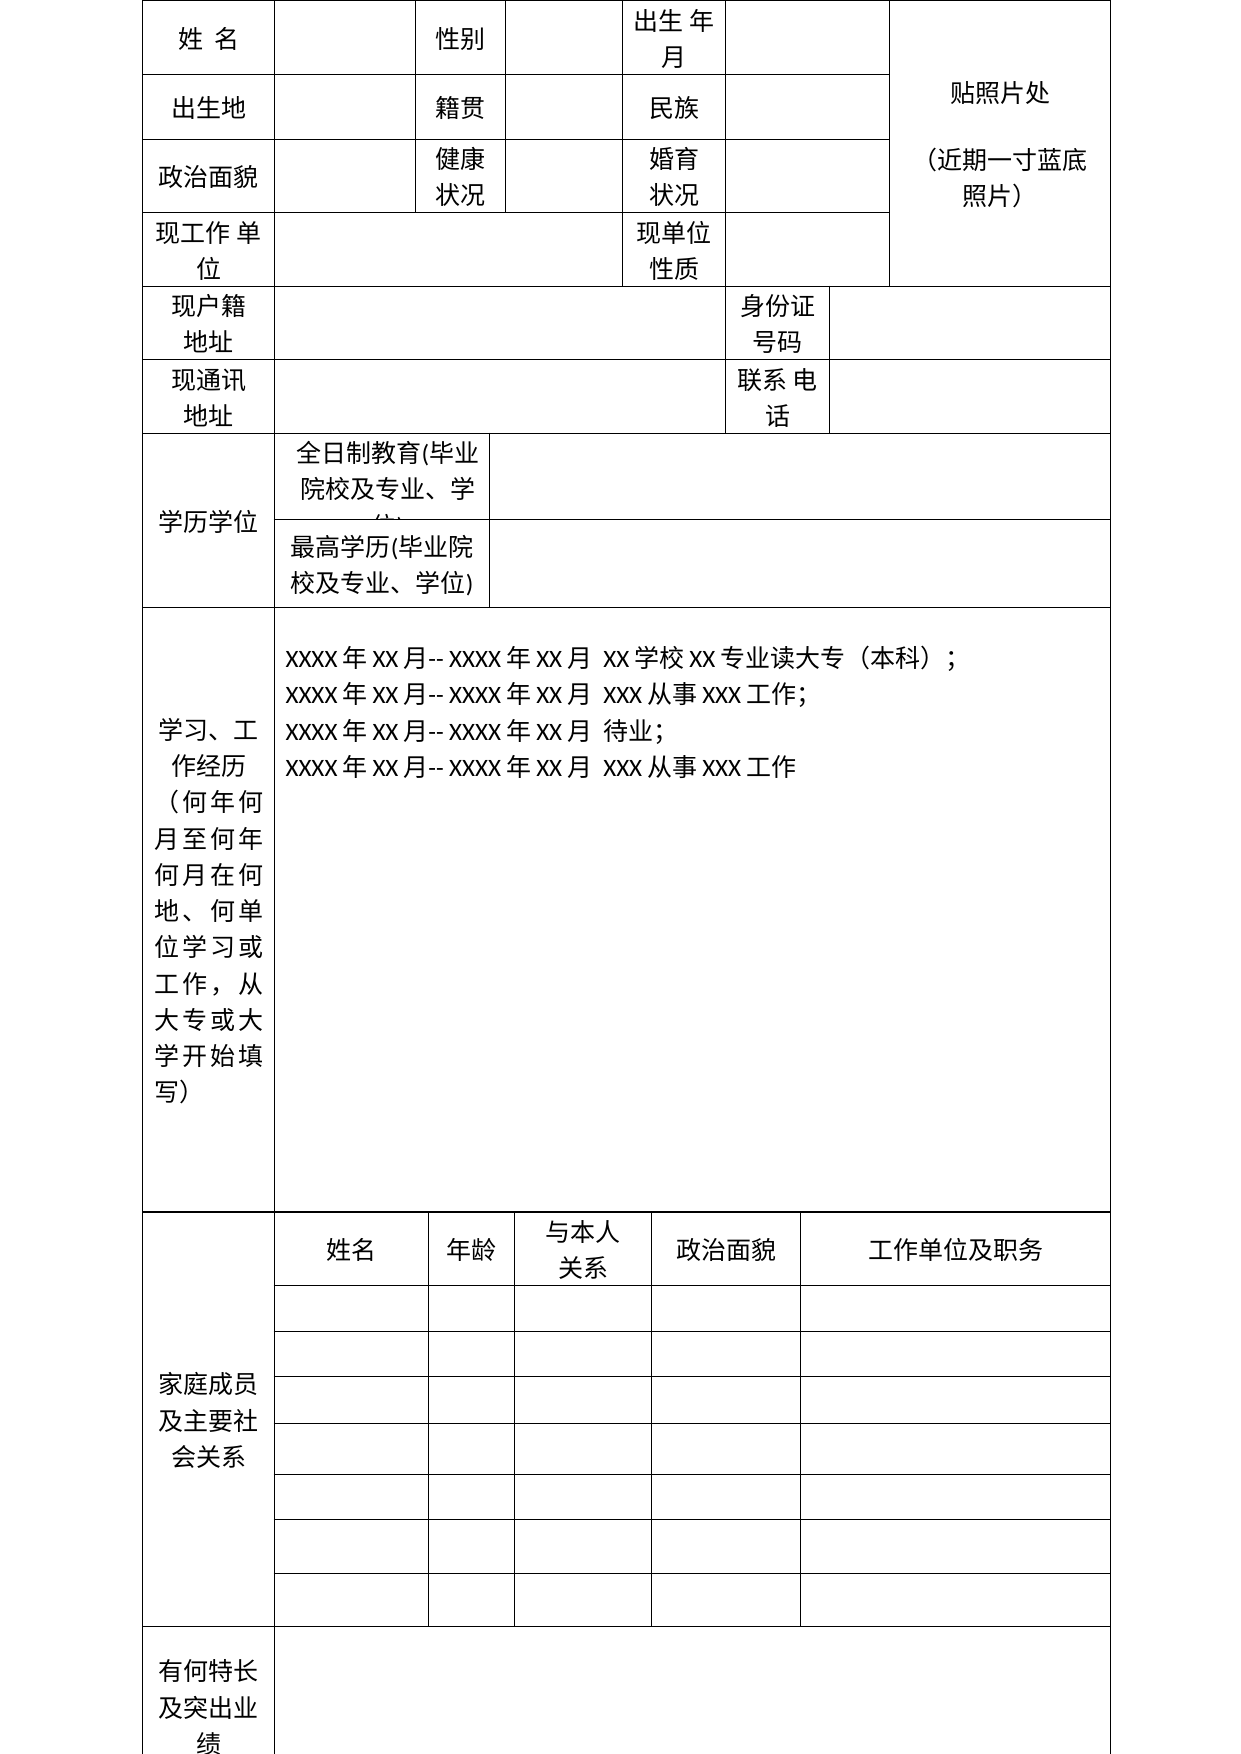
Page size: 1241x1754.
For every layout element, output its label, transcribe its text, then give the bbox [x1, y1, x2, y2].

table_cell 全日制教育(毕业 院校及专业、学位) [275, 434, 489, 518]
table_cell [801, 1520, 1110, 1573]
table_cell [429, 1424, 514, 1474]
table_cell [801, 1574, 1110, 1626]
table_cell 出生地 [143, 75, 274, 138]
table_header 姓 名 [143, 1, 274, 73]
table_cell [275, 1520, 428, 1573]
table_cell [652, 1475, 800, 1519]
table_cell [515, 1332, 651, 1376]
table_cell [726, 75, 889, 138]
table_cell [801, 1475, 1110, 1519]
table_cell 与本人 关系 [515, 1213, 651, 1285]
table_cell [515, 1377, 651, 1423]
table_cell 现工作 单位 [143, 213, 274, 286]
table_cell [275, 140, 415, 212]
table_cell [275, 360, 725, 433]
table_cell [275, 213, 622, 286]
table_cell [275, 1475, 428, 1519]
table_cell [652, 1520, 800, 1573]
table_cell [275, 75, 415, 138]
table_cell 民族 [623, 75, 725, 138]
table_cell 家庭成员及主要社会关系 [143, 1213, 274, 1626]
table_cell [652, 1424, 800, 1474]
table_header 性别 [416, 1, 505, 73]
table_cell [801, 1332, 1110, 1376]
table_cell 学习、工作经历 （何年何月至何年何月在何地、何单位学习或工作，从大专或大学开始填写） [143, 608, 274, 1211]
table_cell [275, 1574, 428, 1626]
table_cell 政治面貌 [652, 1213, 800, 1285]
table_cell [652, 1377, 800, 1423]
table_cell [275, 287, 725, 359]
table_cell 政治面貌 [143, 140, 274, 212]
table_cell [652, 1574, 800, 1626]
table_header [726, 1, 889, 73]
table_cell [801, 1424, 1110, 1474]
table_cell 现通讯 地址 [143, 360, 274, 433]
table_cell [490, 520, 1110, 607]
table_cell 现单位性质 [623, 213, 725, 286]
table_cell 籍贯 [416, 75, 505, 138]
table_cell 最高学历(毕业院 校及专业、学位) [275, 520, 489, 607]
table_cell [515, 1286, 651, 1331]
table_cell [429, 1574, 514, 1626]
table_header [506, 1, 622, 73]
table_cell 姓名 [275, 1213, 428, 1285]
table_cell [490, 434, 1110, 518]
table_cell [515, 1574, 651, 1626]
table_cell [429, 1475, 514, 1519]
table_header 出生 年月 [623, 1, 725, 73]
table_cell 年龄 [429, 1213, 514, 1285]
table_cell [801, 1377, 1110, 1423]
table_cell [801, 1286, 1110, 1331]
table_cell [275, 1627, 1110, 1754]
table_cell 健康 状况 [416, 140, 505, 212]
table_cell [506, 75, 622, 138]
table_cell 婚育 状况 [623, 140, 725, 212]
table_cell 联系 电话 [726, 360, 829, 433]
table_cell [726, 213, 889, 286]
table_cell 工作单位及职务 [801, 1213, 1110, 1285]
table_cell [275, 1332, 428, 1376]
table_cell [515, 1475, 651, 1519]
table_header [275, 1, 415, 73]
table_cell [515, 1520, 651, 1573]
table_cell [515, 1424, 651, 1474]
table_cell [275, 1377, 428, 1423]
table_cell [275, 1286, 428, 1331]
table_cell [429, 1286, 514, 1331]
table_cell [275, 1424, 428, 1474]
table_cell [429, 1520, 514, 1573]
table_cell [429, 1332, 514, 1376]
table_header 贴照片处 （近期一寸蓝底照片） [890, 1, 1110, 286]
table_cell 学历学位 [143, 434, 274, 607]
table_cell 有何特长及突出业绩 [143, 1627, 274, 1754]
table_cell [506, 140, 622, 212]
table_cell 现户籍 地址 [143, 287, 274, 359]
table_cell [652, 1332, 800, 1376]
table_cell [830, 287, 1110, 359]
table_cell XXXX年XX月-- XXXX年XX月 XX学校XX专业读大专（本科）； XXXX年XX月-- XXXX年XX月 XXX从事XXX工作； XXXX年XX月-- XXXX年XX月 待业； XXXX年XX月-- XXXX年XX月 XXX从事XXX工作 [275, 608, 1110, 1211]
table_cell [830, 360, 1110, 433]
table_cell 身份证号码 [726, 287, 829, 359]
table_cell [429, 1377, 514, 1423]
table_cell [726, 140, 889, 212]
table_cell [652, 1286, 800, 1331]
